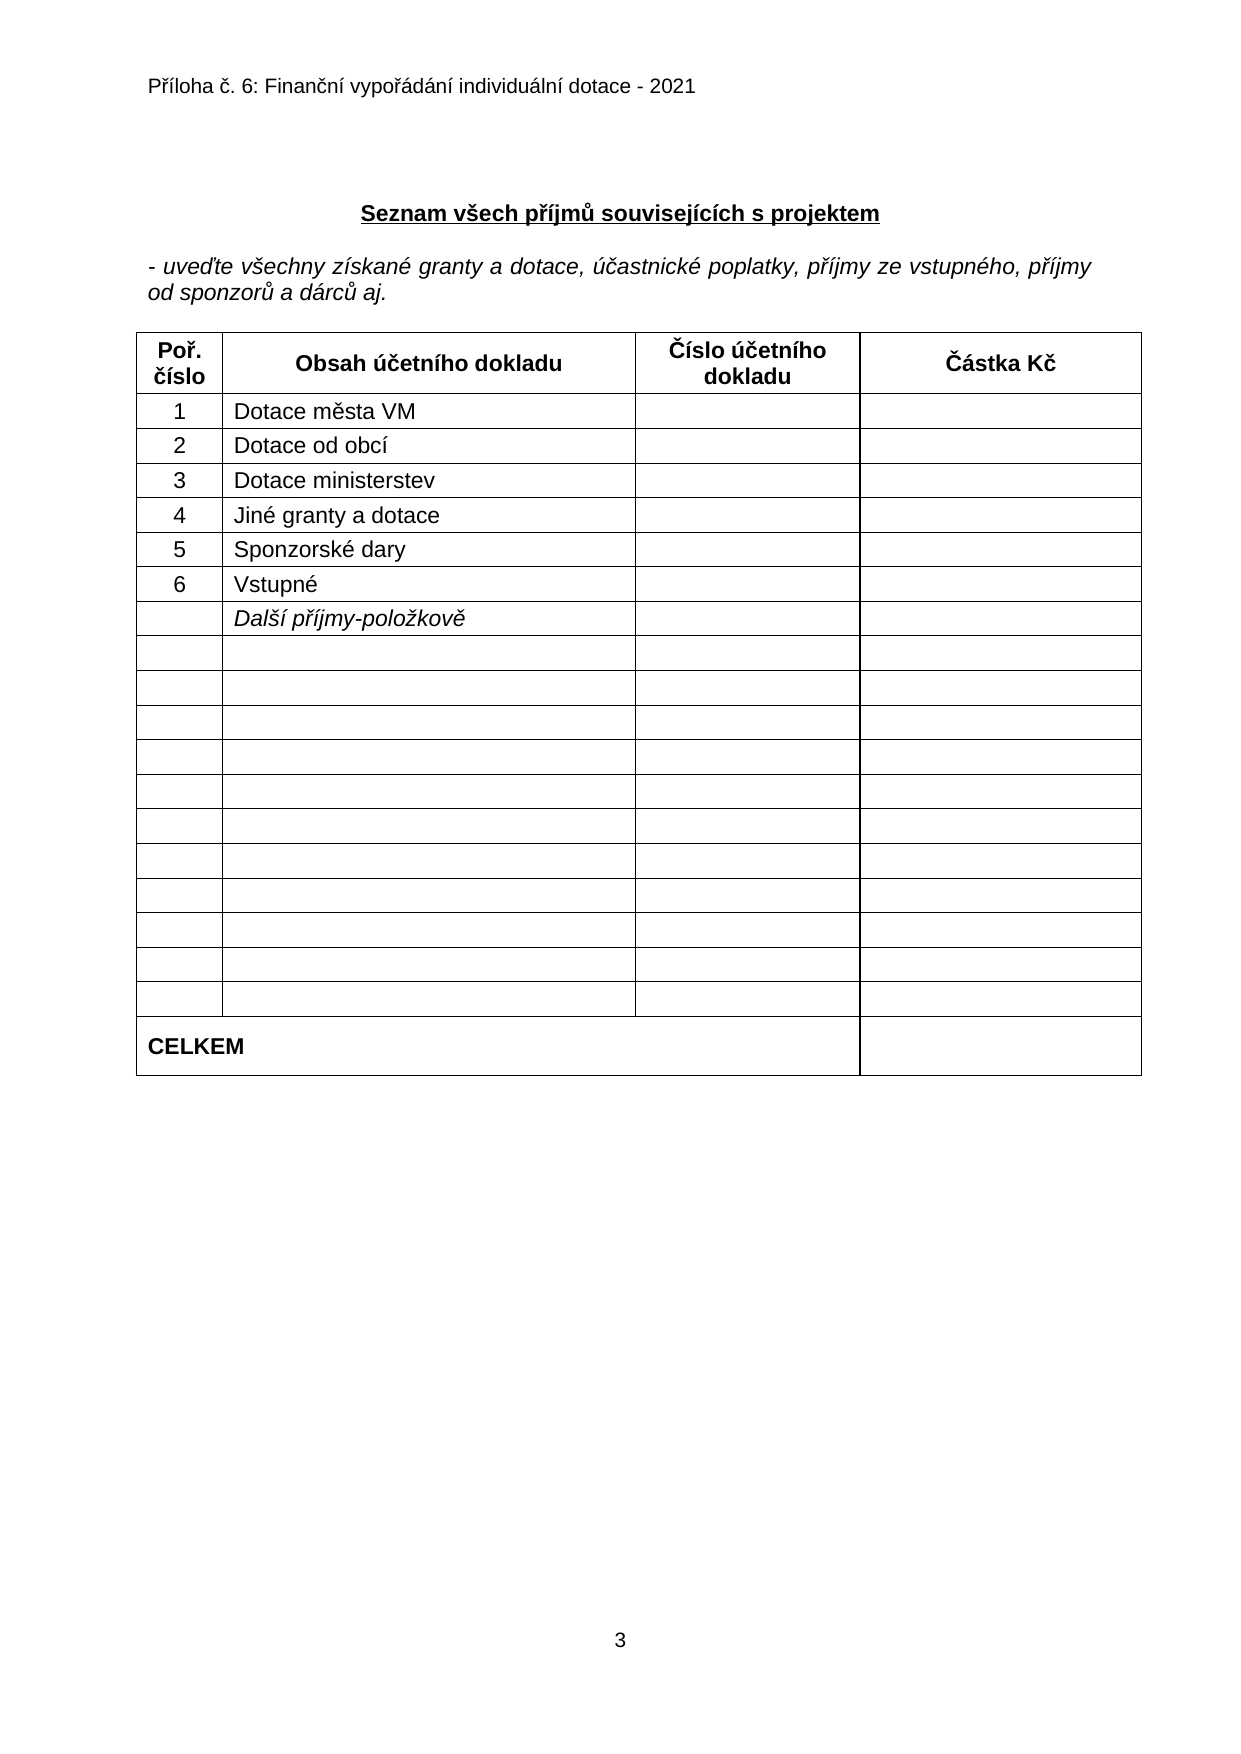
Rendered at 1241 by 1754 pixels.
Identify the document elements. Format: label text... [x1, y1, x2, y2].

table_cell [861, 498, 1141, 532]
table_cell [861, 394, 1141, 428]
table_cell [137, 948, 222, 981]
table_cell Dotace od obcí [223, 429, 635, 462]
table_cell [223, 740, 635, 774]
table_cell [861, 775, 1141, 808]
table_cell 5 [137, 533, 222, 566]
table_cell [636, 809, 859, 843]
table_header Číslo účetního dokladu [636, 333, 859, 393]
table_cell [861, 1017, 1141, 1075]
table_cell [861, 706, 1141, 739]
table_cell [137, 740, 222, 774]
table_cell [137, 602, 222, 635]
text - uveďte všechny získané granty a dotace, účastnické poplatky, příjmy ze vstupného, příjmy od sponzorů a dárců aj. [148, 253, 1093, 306]
table_cell [861, 602, 1141, 635]
table_cell Další příjmy-položkově [223, 602, 635, 635]
table_cell [636, 602, 859, 635]
table_cell [636, 671, 859, 704]
table_cell Dotace města VM [223, 394, 635, 428]
table_cell [636, 464, 859, 497]
table_header Částka Kč [861, 333, 1141, 393]
table_cell [636, 533, 859, 566]
table_cell [223, 636, 635, 670]
table_cell [861, 982, 1141, 1016]
table_cell [137, 671, 222, 704]
table_cell [861, 671, 1141, 704]
table_cell [137, 706, 222, 739]
table_cell [861, 567, 1141, 601]
table_cell [861, 809, 1141, 843]
table_cell [137, 982, 222, 1016]
table_cell [636, 948, 859, 981]
table_cell [861, 429, 1141, 462]
table_cell [861, 740, 1141, 774]
table_cell [137, 636, 222, 670]
table_cell [861, 844, 1141, 877]
table_cell [137, 913, 222, 947]
table_cell [636, 982, 859, 1016]
table_cell [861, 533, 1141, 566]
table_cell Jiné granty a dotace [223, 498, 635, 532]
table_cell 2 [137, 429, 222, 462]
table_cell 4 [137, 498, 222, 532]
table_cell [861, 464, 1141, 497]
table_cell [223, 809, 635, 843]
table_cell [636, 879, 859, 912]
table_header Poř. číslo [137, 333, 222, 393]
table_header Obsah účetního dokladu [223, 333, 635, 393]
table_cell 3 [137, 464, 222, 497]
table_cell [137, 809, 222, 843]
table_cell [861, 879, 1141, 912]
table_cell [223, 913, 635, 947]
table_cell [636, 636, 859, 670]
table_cell [223, 844, 635, 877]
table_cell [636, 740, 859, 774]
table_cell [636, 429, 859, 462]
table_cell [636, 567, 859, 601]
table_cell [223, 706, 635, 739]
table_cell 1 [137, 394, 222, 428]
table_cell [137, 775, 222, 808]
table_cell [861, 636, 1141, 670]
table_cell [137, 879, 222, 912]
table_cell [636, 775, 859, 808]
table_cell [223, 775, 635, 808]
table_cell 6 [137, 567, 222, 601]
table_cell [223, 982, 635, 1016]
table_cell [636, 844, 859, 877]
table_cell [861, 913, 1141, 947]
table_cell [861, 948, 1141, 981]
table_cell CELKEM [137, 1017, 859, 1075]
text Seznam všech příjmů souvisejících s projektem [148, 200, 1093, 227]
table_cell Vstupné [223, 567, 635, 601]
table_cell [636, 913, 859, 947]
table_cell Dotace ministerstev [223, 464, 635, 497]
table_cell [223, 671, 635, 704]
table_cell Sponzorské dary [223, 533, 635, 566]
table_cell [137, 844, 222, 877]
table_cell [636, 394, 859, 428]
table_cell [636, 706, 859, 739]
table_cell [636, 498, 859, 532]
table_cell [223, 948, 635, 981]
table_cell [223, 879, 635, 912]
